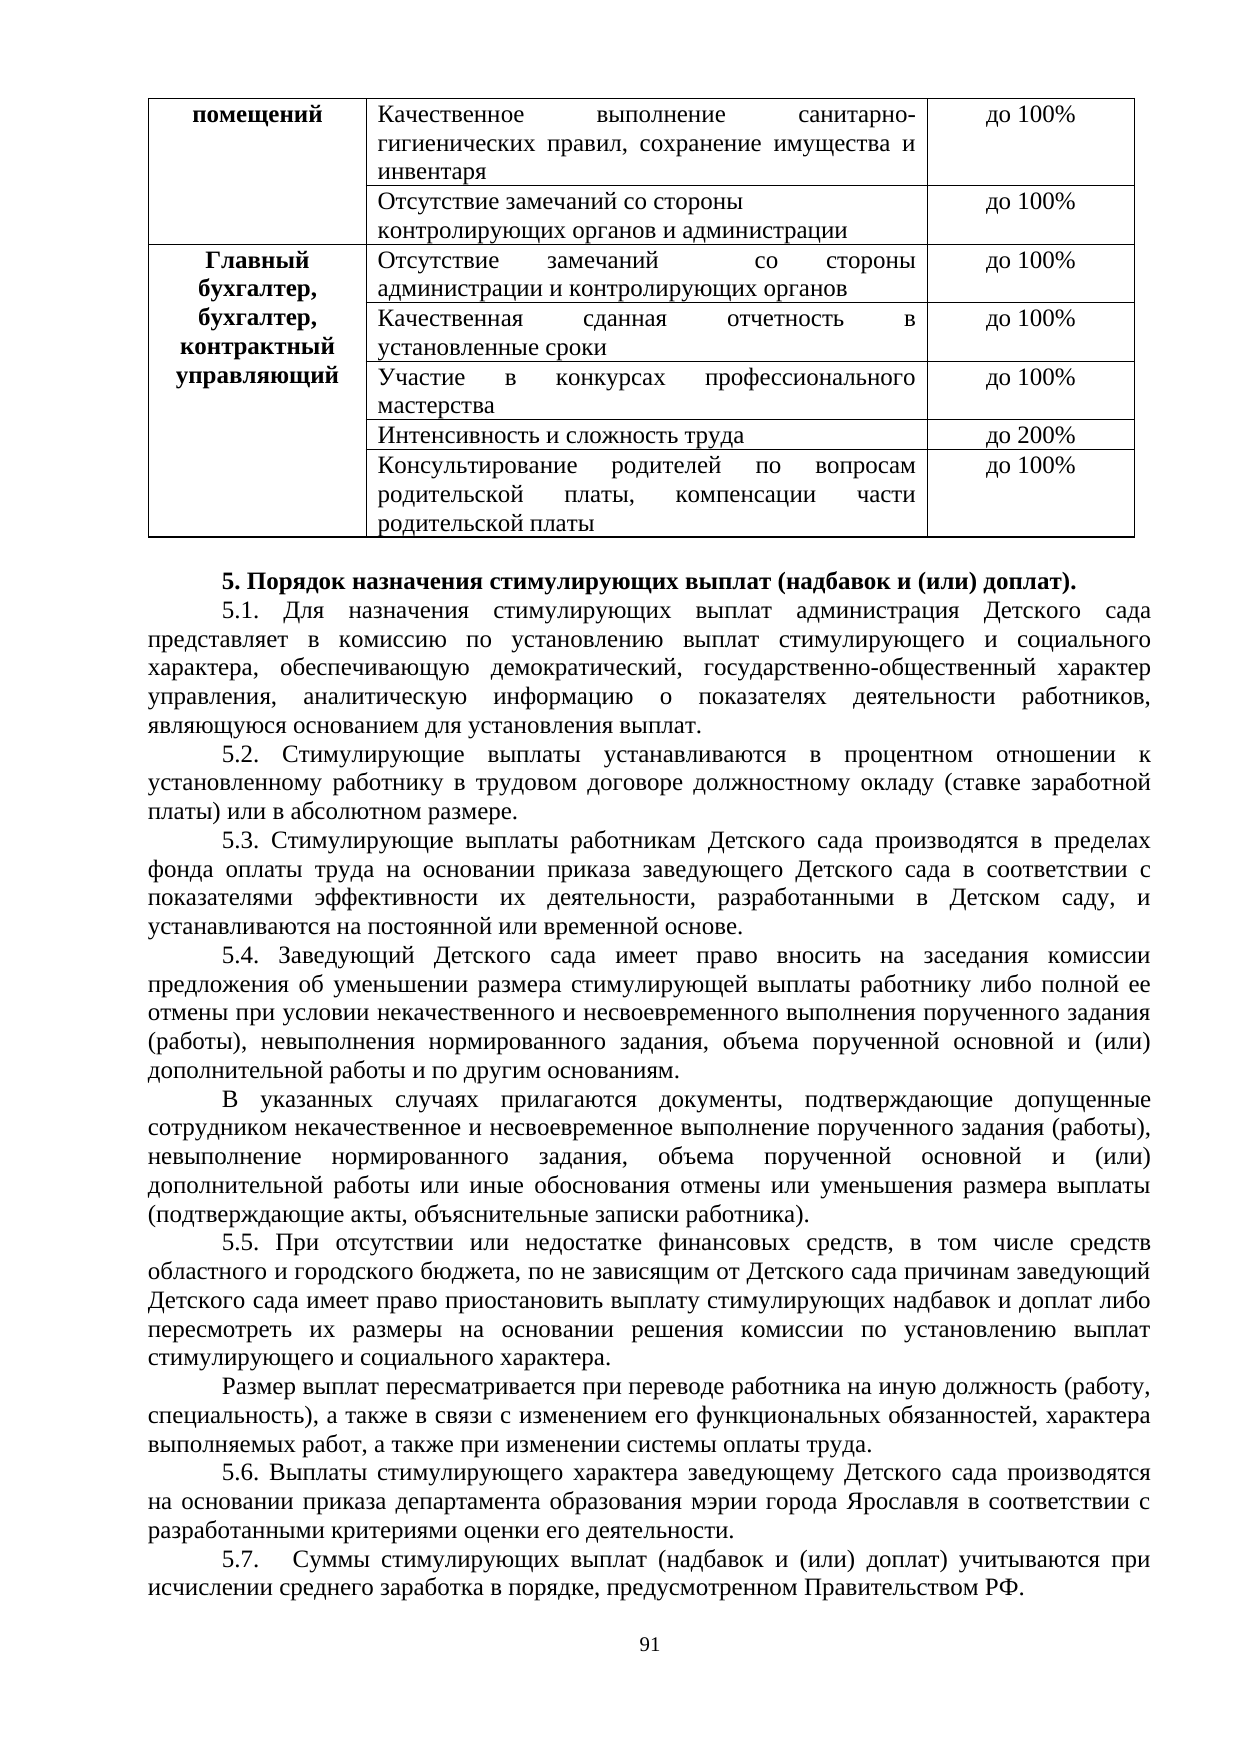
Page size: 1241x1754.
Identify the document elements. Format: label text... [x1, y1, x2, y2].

table_cell Качественная сданная отчетность в установленные сроки [367, 303, 927, 361]
text В указанных случаях прилагаются документы, подтверждающие допущенные сотрудником некачественное и несвоевременное выполнение порученного задания (работы), невыполнение нормированного задания, объема порученной основной и (или) дополнительной работы или иные обоснования отмены или уменьшения размера выплаты (подтверждающие акты, объяснительные записки работника). [148, 1084, 1152, 1227]
text 5.3. Стимулирующие выплаты работникам Детского сада производятся в пределах фонда оплаты труда на основании приказа заведующего Детского сада в соответствии с показателями эффективности их деятельности, разработанными в Детском саду, и устанавливаются на постоянной или временной основе. [148, 825, 1152, 940]
table_cell Отсутствие замечаний со стороны контролирующих органов и администрации [367, 186, 927, 244]
table_cell Отсутствие замечаний со стороны администрации и контролирующих органов [367, 245, 927, 302]
text 5.1. Для назначения стимулирующих выплат администрация Детского сада представляет в комиссию по установлению выплат стимулирующего и социального характера, обеспечивающую демократический, государственно-общественный характер управления, аналитическую информацию о показателях деятельности работников, являющуюся основанием для установления выплат. [148, 595, 1152, 739]
table_cell до 100% [928, 245, 1134, 302]
text 5.7. Суммы стимулирующих выплат (надбавок и (или) доплат) учитываются при исчислении среднего заработка в порядке, предусмотренном Правительством РФ. [148, 1544, 1152, 1601]
text 5.5. При отсутствии или недостатке финансовых средств, в том числе средств областного и городского бюджета, по не зависящим от Детского сада причинам заведующий Детского сада имеет право приостановить выплату стимулирующих надбавок и доплат либо пересмотреть их размеры на основании решения комиссии по установлению выплат стимулирующего и социального характера. [148, 1227, 1152, 1371]
table_cell Главный бухгалтер, бухгалтер, контрактный управляющий [149, 245, 366, 536]
table_cell Консультирование родителей по вопросам родительской платы, компенсации части родительской платы [367, 450, 927, 536]
text 5.2. Стимулирующие выплаты устанавливаются в процентном отношении к установленному работнику в трудовом договоре должностному окладу (ставке заработной платы) или в абсолютном размере. [148, 739, 1152, 825]
text Размер выплат пересматривается при переводе работника на иную должность (работу, специальность), а также в связи с изменением его функциональных обязанностей, характера выполняемых работ, а также при изменении системы оплаты труда. [148, 1371, 1152, 1457]
table_cell до 100% [928, 303, 1134, 361]
table_cell Качественное выполнение санитарно-гигиенических правил, сохранение имущества и инвентаря [367, 99, 927, 185]
table_cell до 100% [928, 450, 1134, 536]
text 5.6. Выплаты стимулирующего характера заведующему Детского сада производятся на основании приказа департамента образования мэрии города Ярославля в соответствии с разработанными критериями оценки его деятельности. [148, 1457, 1152, 1544]
table_cell до 100% [928, 99, 1134, 185]
table_cell Интенсивность и сложность труда [367, 420, 927, 449]
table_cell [149, 99, 366, 244]
table_cell до 100% [928, 362, 1134, 419]
text 5. Порядок назначения стимулирующих выплат (надбавок и (или) доплат). [148, 566, 1152, 595]
table_cell Участие в конкурсах профессионального мастерства [367, 362, 927, 419]
text 5.4. Заведующий Детского сада имеет право вносить на заседания комиссии предложения об уменьшении размера стимулирующей выплаты работнику либо полной ее отмены при условии некачественного и несвоевременного выполнения порученного задания (работы), невыполнения нормированного задания, объема порученной основной и (или) дополнительной работы и по другим основаниям. [148, 940, 1152, 1084]
table_cell до 200% [928, 420, 1134, 449]
table_cell до 100% [928, 186, 1134, 244]
